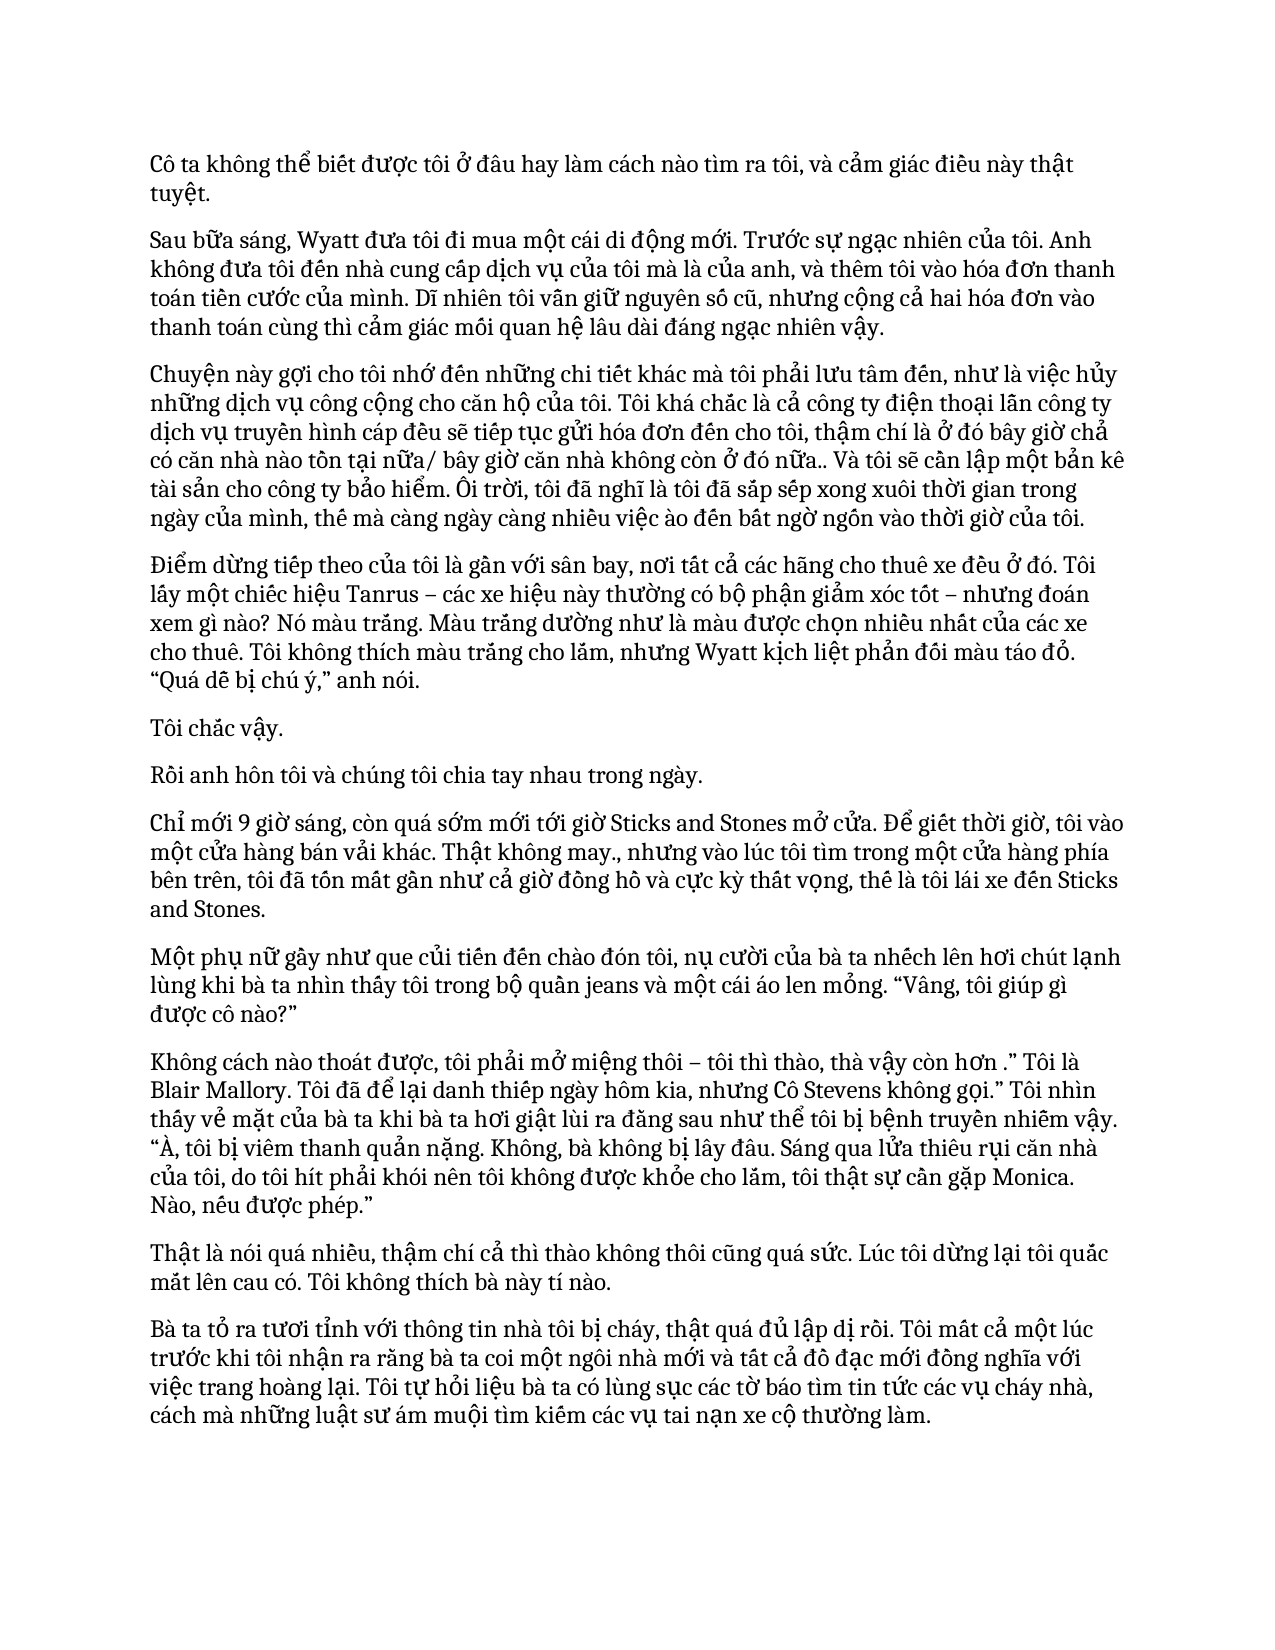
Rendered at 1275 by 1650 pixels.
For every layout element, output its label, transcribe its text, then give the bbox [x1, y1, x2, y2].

text Không cách nào thoát được, tôi phải mở miệng thôi – tôi thì thào, thà vậy còn hơn .” Tôi là Blair Mallory. Tôi đã để lại danh thiếp ngày hôm kia, nhưng Cô Stevens không gọi.” Tôi nhìn thấy vẻ mặt của bà ta khi bà ta hơi giật lùi ra đằng sau như thể tôi bị bệnh truyền nhiễm vậy. “À, tôi bị viêm thanh quản nặng. Không, bà không bị lây đâu. Sáng qua lửa thiêu rụi căn nhà của tôi, do tôi hít phải khói nên tôi không được khỏe cho lắm, tôi thật sự cần gặp Monica. Nào, nếu được phép.” [150, 1047, 1125, 1220]
text Chuyện này gợi cho tôi nhớ đến những chi tiết khác mà tôi phải lưu tâm đến, như là việc hủy những dịch vụ công cộng cho căn hộ của tôi. Tôi khá chắc là cả công ty điện thoại lẫn công ty dịch vụ truyền hình cáp đều sẽ tiếp tục gửi hóa đơn đến cho tôi, thậm chí là ở đó bây giờ chả có căn nhà nào tồn tại nữa/ bây giờ căn nhà không còn ở đó nữa.. Và tôi sẽ cần lập một bản kê tài sản cho công ty bảo hiểm. Ôi trời, tôi đã nghĩ là tôi đã sắp sếp xong xuôi thời gian trong ngày của mình, thế mà càng ngày càng nhiều việc ào đến bất ngờ ngốn vào thời giờ của tôi. [150, 360, 1125, 532]
text Chỉ mới 9 giờ sáng, còn quá sớm mới tới giờ Sticks and Stones mở cửa. Để giết thời giờ, tôi vào một cửa hàng bán vải khác. Thật không may., nhưng vào lúc tôi tìm trong một cửa hàng phía bên trên, tôi đã tốn mất gần như cả giờ đồng hồ và cực kỳ thất vọng, thế là tôi lái xe đến Sticks and Stones. [150, 809, 1125, 924]
text Rồi anh hôn tôi và chúng tôi chia tay nhau trong ngày. [150, 761, 1125, 790]
text Sau bữa sáng, Wyatt đưa tôi đi mua một cái di động mới. Trước sự ngạc nhiên của tôi. Anh không đưa tôi đến nhà cung cấp dịch vụ của tôi mà là của anh, và thêm tôi vào hóa đơn thanh toán tiền cước của mình. Dĩ nhiên tôi vẫn giữ nguyên số cũ, nhưng cộng cả hai hóa đơn vào thanh toán cùng thì cảm giác mối quan hệ lâu dài đáng ngạc nhiên vậy. [150, 226, 1125, 341]
text Bà ta tỏ ra tươi tỉnh với thông tin nhà tôi bị cháy, thật quá đủ lập dị rồi. Tôi mất cả một lúc trước khi tôi nhận ra rằng bà ta coi một ngôi nhà mới và tất cả đồ đạc mới đồng nghĩa với việc trang hoàng lại. Tôi tự hỏi liệu bà ta có lùng sục các tờ báo tìm tin tức các vụ cháy nhà, cách mà những luật sư ám muội tìm kiếm các vụ tai nạn xe cộ thường làm. [150, 1315, 1125, 1430]
text Tôi chắc vậy. [150, 714, 1125, 742]
text Điểm dừng tiếp theo của tôi là gần với sân bay, nơi tất cả các hãng cho thuê xe đều ở đó. Tôi lấy một chiếc hiệu Tanrus – các xe hiệu này thường có bộ phận giảm xóc tốt – nhưng đoán xem gì nào? Nó màu trắng. Màu trắng dường như là màu được chọn nhiều nhất của các xe cho thuê. Tôi không thích màu trắng cho lắm, nhưng Wyatt kịch liệt phản đối màu táo đỏ. “Quá dễ bị chú ý,” anh nói. [150, 551, 1125, 695]
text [150, 150, 1125, 207]
text Một phụ nữ gầy như que củi tiến đến chào đón tôi, nụ cười của bà ta nhếch lên hơi chút lạnh lùng khi bà ta nhìn thấy tôi trong bộ quần jeans và một cái áo len mỏng. “Vâng, tôi giúp gì được cô nào?” [150, 942, 1125, 1029]
text Thật là nói quá nhiều, thậm chí cả thì thào không thôi cũng quá sức. Lúc tôi dừng lại tôi quắc mắt lên cau có. Tôi không thích bà này tí nào. [150, 1239, 1125, 1296]
